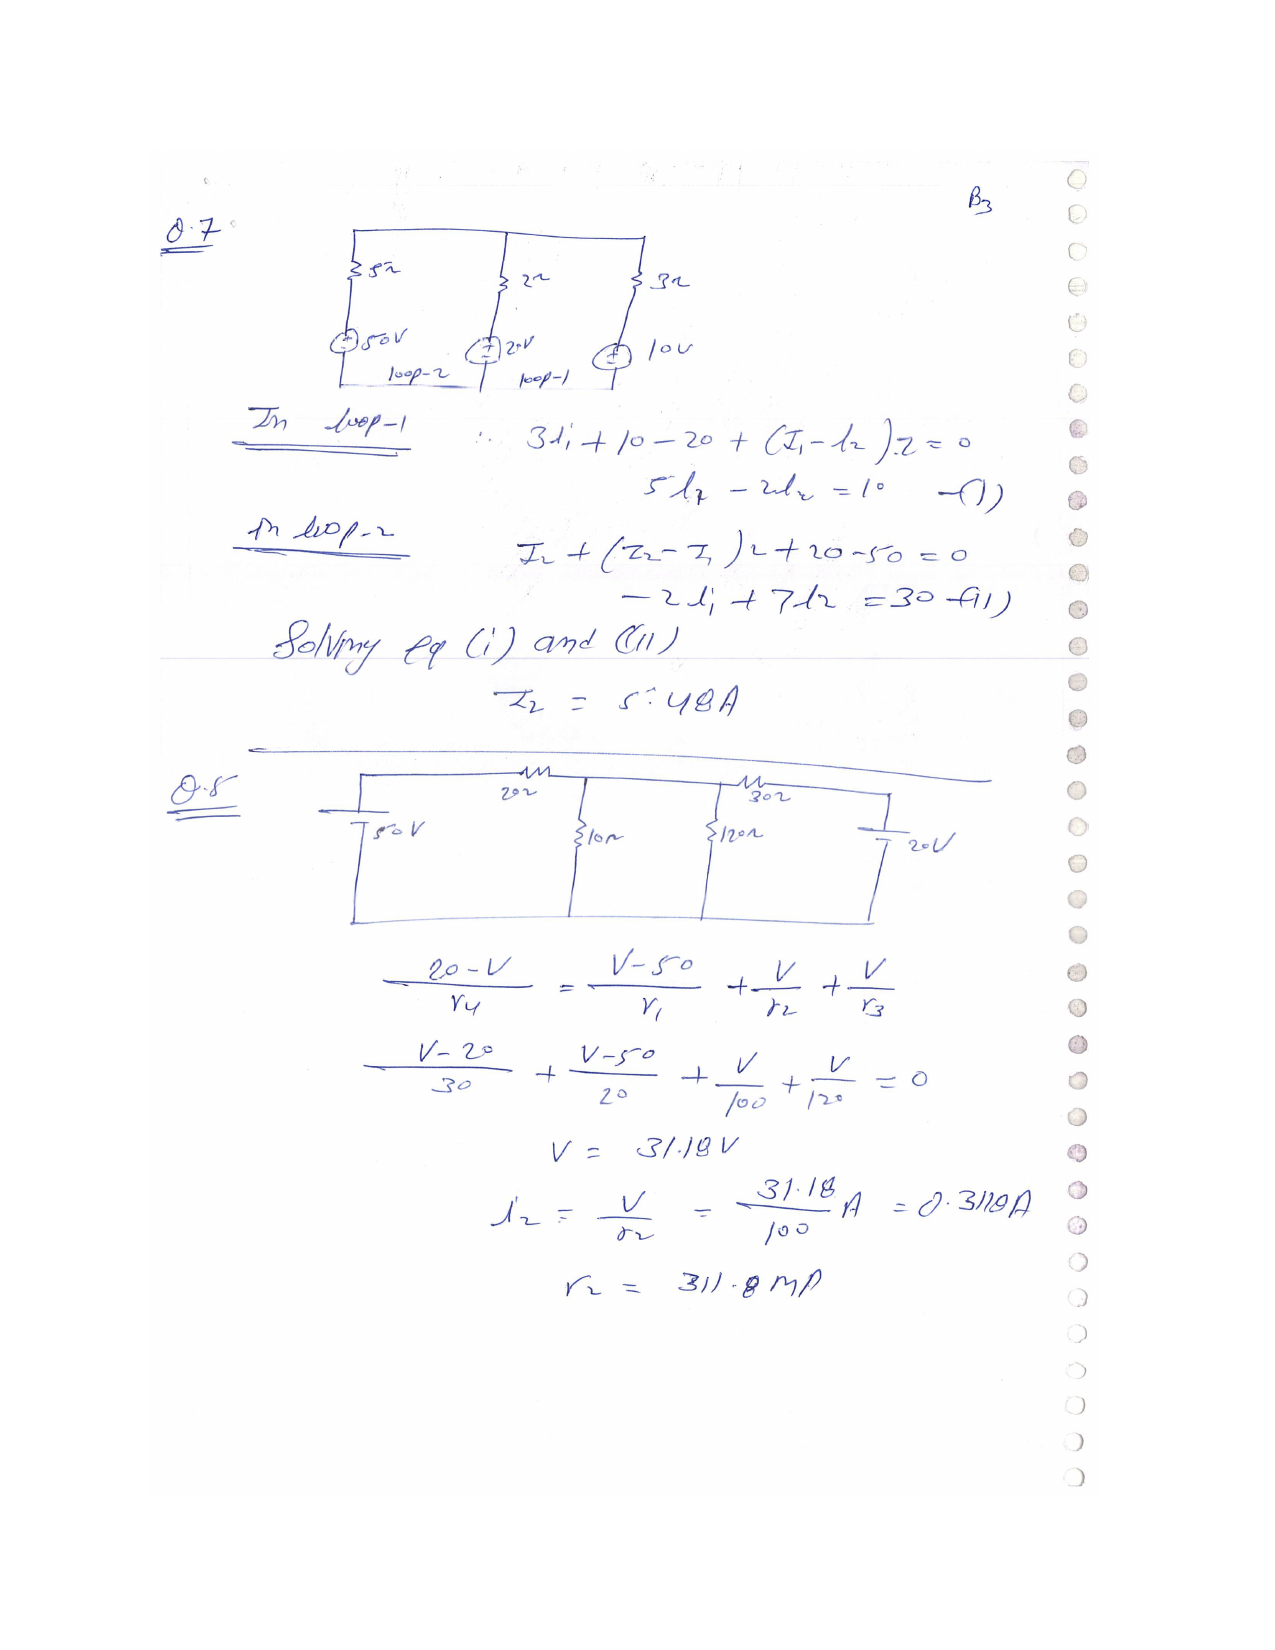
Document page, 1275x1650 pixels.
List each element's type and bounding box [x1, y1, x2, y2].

picture [150, 149, 1101, 1497]
